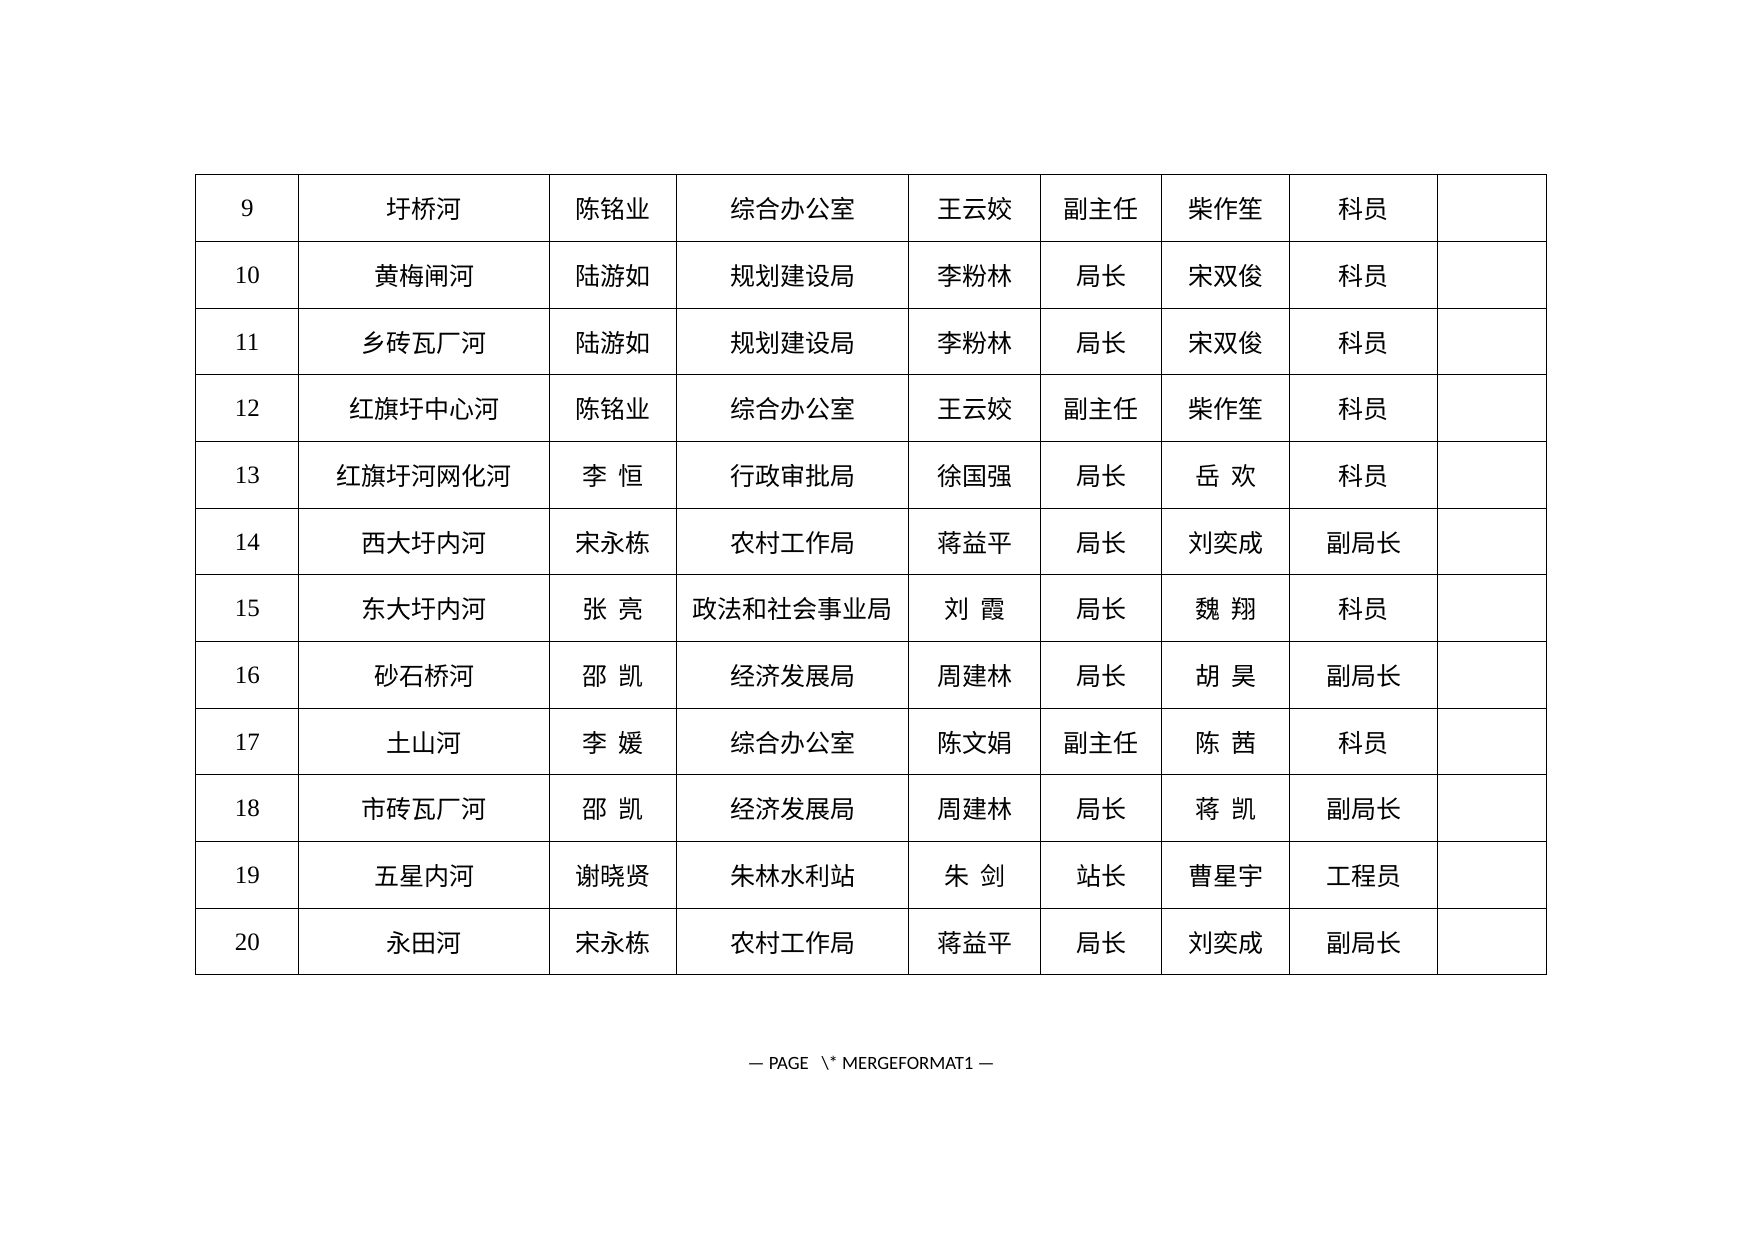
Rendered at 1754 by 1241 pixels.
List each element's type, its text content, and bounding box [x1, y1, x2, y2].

table_cell [1438, 575, 1546, 641]
table_cell 谢晓贤 [550, 842, 676, 907]
table_cell 李粉林 [909, 309, 1040, 374]
table_cell [1438, 642, 1546, 707]
table_cell 陈铭业 [550, 375, 676, 441]
table_cell 邵 凯 [550, 642, 676, 707]
table_cell 五星内河 [299, 842, 549, 907]
table_cell 17 [196, 709, 298, 774]
table_cell 魏 翔 [1162, 575, 1289, 641]
table_cell 局长 [1041, 642, 1161, 707]
table_cell 政法和社会事业局 [677, 575, 908, 641]
table_cell 宋双俊 [1162, 309, 1289, 374]
table_cell 局长 [1041, 509, 1161, 574]
table_cell 10 [196, 242, 298, 307]
table_cell 红旗圩中心河 [299, 375, 549, 441]
table_cell 李 恒 [550, 442, 676, 507]
table_cell [1438, 442, 1546, 507]
table_cell 李粉林 [909, 242, 1040, 307]
table_cell 副局长 [1290, 509, 1437, 574]
table_cell 科员 [1290, 375, 1437, 441]
table_cell 局长 [1041, 775, 1161, 841]
table_cell 农村工作局 [677, 509, 908, 574]
table_cell 张 亮 [550, 575, 676, 641]
table_cell 黄梅闸河 [299, 242, 549, 307]
table_cell [1438, 775, 1546, 841]
table_cell 科员 [1290, 442, 1437, 507]
table_cell 王云姣 [909, 175, 1040, 241]
table_cell 陈 茜 [1162, 709, 1289, 774]
table_cell 朱林水利站 [677, 842, 908, 907]
table_cell 邵 凯 [550, 775, 676, 841]
table_cell 局长 [1041, 909, 1161, 974]
table_cell 农村工作局 [677, 909, 908, 974]
table_cell 局长 [1041, 242, 1161, 307]
table_cell 蒋益平 [909, 909, 1040, 974]
table_cell 综合办公室 [677, 175, 908, 241]
table_cell 规划建设局 [677, 309, 908, 374]
table_cell 西大圩内河 [299, 509, 549, 574]
table_cell 科员 [1290, 175, 1437, 241]
table_cell 副主任 [1041, 709, 1161, 774]
table_cell 胡 昊 [1162, 642, 1289, 707]
table_cell 刘 霞 [909, 575, 1040, 641]
table_cell 19 [196, 842, 298, 907]
table_cell 科员 [1290, 575, 1437, 641]
table_cell 站长 [1041, 842, 1161, 907]
table_cell 经济发展局 [677, 775, 908, 841]
table_cell 工程员 [1290, 842, 1437, 907]
table_cell 16 [196, 642, 298, 707]
table_cell 周建林 [909, 642, 1040, 707]
table_cell 宋永栋 [550, 509, 676, 574]
table_cell 刘奕成 [1162, 909, 1289, 974]
table_cell 东大圩内河 [299, 575, 549, 641]
table_cell 王云姣 [909, 375, 1040, 441]
table_cell 刘奕成 [1162, 509, 1289, 574]
table_cell [1438, 175, 1546, 241]
table_cell 土山河 [299, 709, 549, 774]
table_cell 宋双俊 [1162, 242, 1289, 307]
table_cell 12 [196, 375, 298, 441]
table_cell 宋永栋 [550, 909, 676, 974]
table_cell 蒋益平 [909, 509, 1040, 574]
table_cell 乡砖瓦厂河 [299, 309, 549, 374]
table_cell 综合办公室 [677, 375, 908, 441]
table_cell 柴作笙 [1162, 375, 1289, 441]
table_cell 经济发展局 [677, 642, 908, 707]
table_cell 副主任 [1041, 175, 1161, 241]
table_cell 11 [196, 309, 298, 374]
table_cell [1438, 242, 1546, 307]
table_cell 徐国强 [909, 442, 1040, 507]
table_cell 20 [196, 909, 298, 974]
table_cell 砂石桥河 [299, 642, 549, 707]
table_cell [1438, 842, 1546, 907]
table_cell [1438, 309, 1546, 374]
table_cell 科员 [1290, 709, 1437, 774]
table_cell [1438, 509, 1546, 574]
table_cell 陈文娟 [909, 709, 1040, 774]
table_cell 副局长 [1290, 775, 1437, 841]
table_cell 9 [196, 175, 298, 241]
table_cell [1438, 375, 1546, 441]
table_cell 局长 [1041, 442, 1161, 507]
table_cell 局长 [1041, 309, 1161, 374]
table_cell 科员 [1290, 242, 1437, 307]
table_cell 14 [196, 509, 298, 574]
table_cell 规划建设局 [677, 242, 908, 307]
table_cell [1438, 909, 1546, 974]
table_cell 18 [196, 775, 298, 841]
table_cell 综合办公室 [677, 709, 908, 774]
table_cell 13 [196, 442, 298, 507]
table_cell 15 [196, 575, 298, 641]
table_cell 副主任 [1041, 375, 1161, 441]
table_cell 陈铭业 [550, 175, 676, 241]
table_cell 永田河 [299, 909, 549, 974]
table_cell 行政审批局 [677, 442, 908, 507]
table_cell 周建林 [909, 775, 1040, 841]
table_cell 市砖瓦厂河 [299, 775, 549, 841]
table_cell 柴作笙 [1162, 175, 1289, 241]
table_cell 蒋 凯 [1162, 775, 1289, 841]
table_cell 岳 欢 [1162, 442, 1289, 507]
table_cell 副局长 [1290, 642, 1437, 707]
table_cell 陆游如 [550, 309, 676, 374]
table_cell 红旗圩河网化河 [299, 442, 549, 507]
table_cell 圩桥河 [299, 175, 549, 241]
table_cell 曹星宇 [1162, 842, 1289, 907]
table_cell 副局长 [1290, 909, 1437, 974]
table_cell 朱 剑 [909, 842, 1040, 907]
table_cell 局长 [1041, 575, 1161, 641]
table_cell 李 媛 [550, 709, 676, 774]
table_cell 陆游如 [550, 242, 676, 307]
table_cell 科员 [1290, 309, 1437, 374]
table_cell [1438, 709, 1546, 774]
